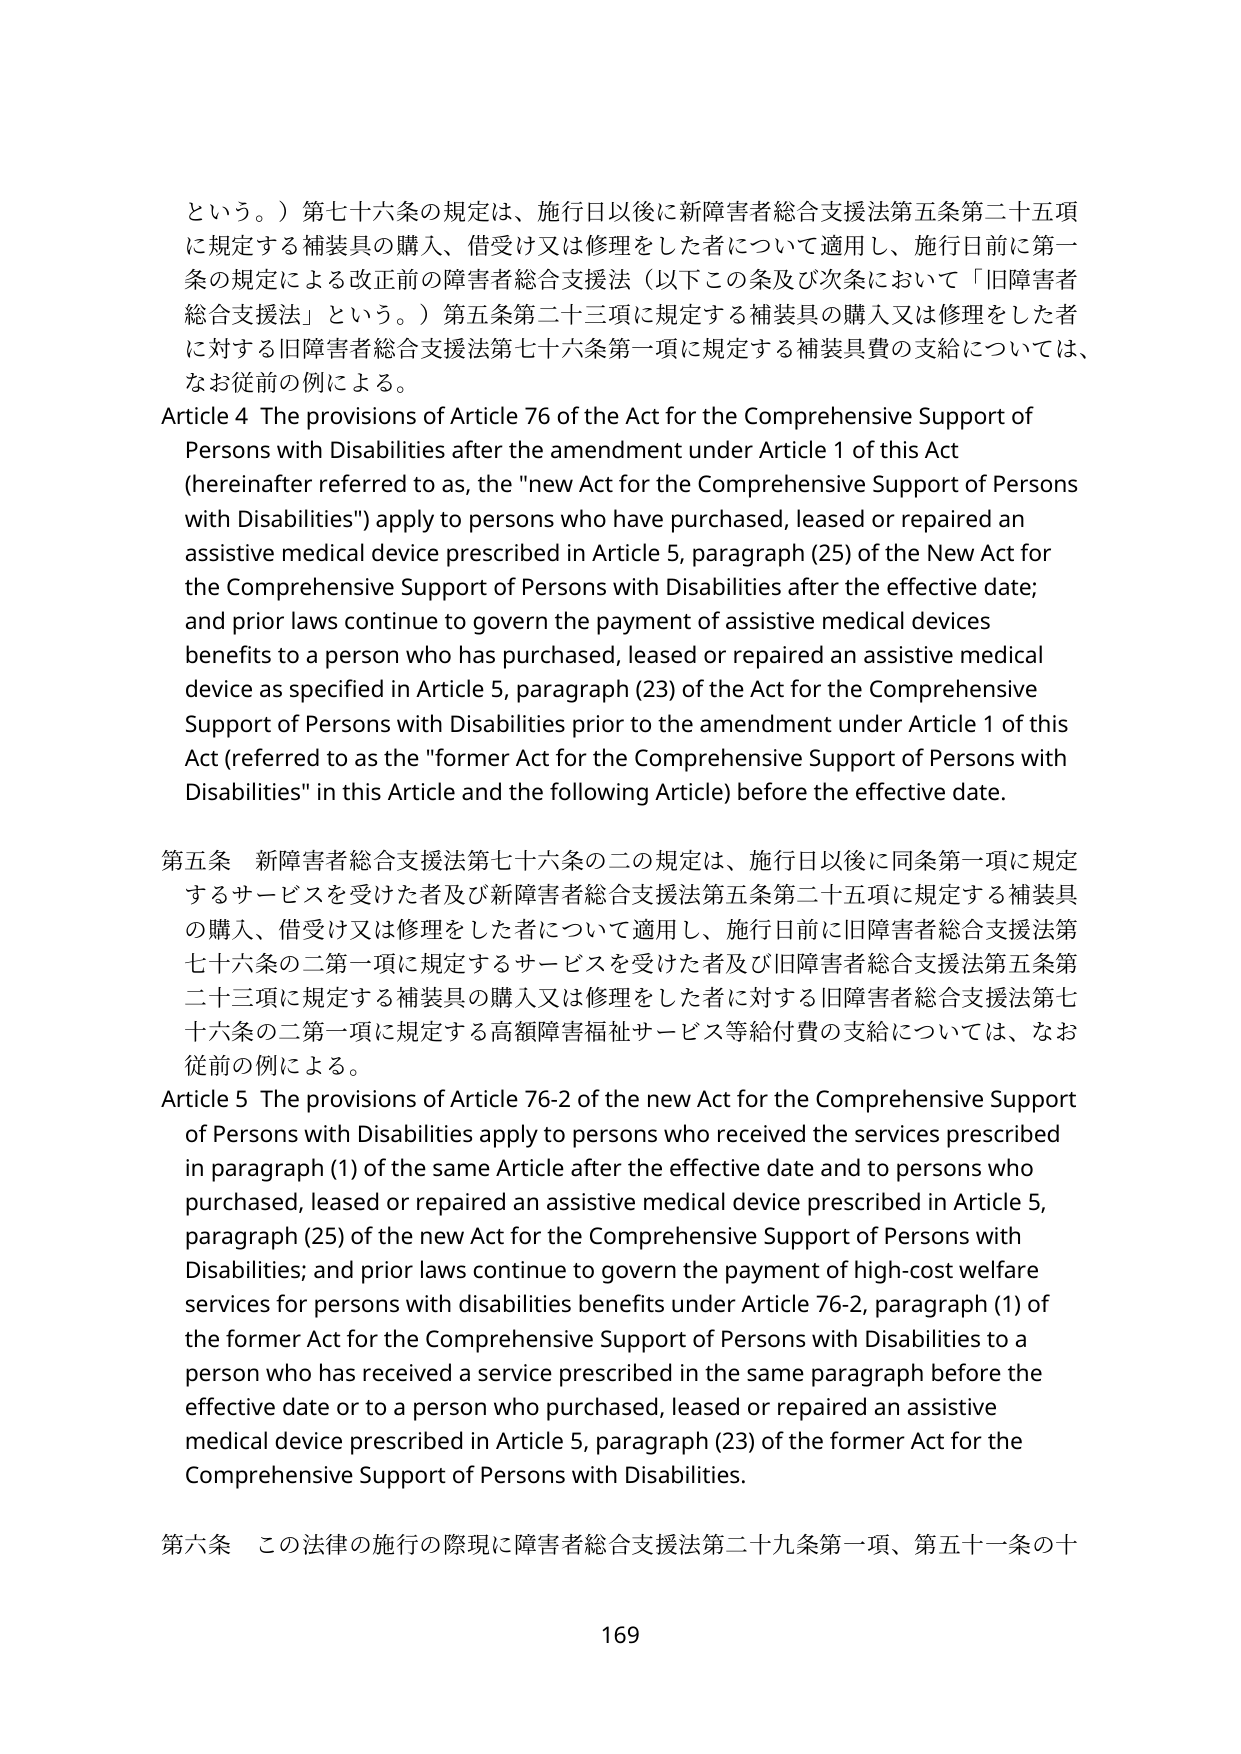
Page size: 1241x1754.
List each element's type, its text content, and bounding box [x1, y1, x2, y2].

text Article 5 The provisions of Article 76-2 of the new Act for the Comprehensive Support of Persons with Disabilities apply to persons who received the services prescribed in paragraph (1) of the same Article after the effective date and to persons who purchased, leased or repaired an assistive medical device prescribed in Article 5, paragraph (25) of the new Act for the Comprehensive Support of Persons with Disabilities; and prior laws continue to govern the payment of high-cost welfare services for persons with disabilities benefits under Article 76-2, paragraph (1) of the former Act for the Comprehensive Support of Persons with Disabilities to a person who has received a service prescribed in the same paragraph before the effective date or to a person who purchased, leased or repaired an assistive medical device prescribed in Article 5, paragraph (23) of the former Act for the Comprehensive Support of Persons with Disabilities. [161, 1082, 1079, 1492]
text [161, 194, 1079, 399]
text 第五条 新障害者総合支援法第七十六条の二の規定は、施行日以後に同条第一項に規定するサービスを受けた者及び新障害者総合支援法第五条第二十五項に規定する補装具の購入、借受け又は修理をした者について適用し、施行日前に旧障害者総合支援法第七十六条の二第一項に規定するサービスを受けた者及び旧障害者総合支援法第五条第二十三項に規定する補装具の購入又は修理をした者に対する旧障害者総合支援法第七十六条の二第一項に規定する高額障害福祉サービス等給付費の支給については、なお従前の例による。 [161, 843, 1079, 1082]
text Article 4 The provisions of Article 76 of the Act for the Comprehensive Support of Persons with Disabilities after the amendment under Article 1 of this Act (hereinafter referred to as, the "new Act for the Comprehensive Support of Persons with Disabilities") apply to persons who have purchased, leased or repaired an assistive medical device prescribed in Article 5, paragraph (25) of the New Act for the Comprehensive Support of Persons with Disabilities after the effective date; and prior laws continue to govern the payment of assistive medical devices benefits to a person who has purchased, leased or repaired an assistive medical device as specified in Article 5, paragraph (23) of the Act for the Comprehensive Support of Persons with Disabilities prior to the amendment under Article 1 of this Act (referred to as the "former Act for the Comprehensive Support of Persons with Disabilities" in this Article and the following Article) before the effective date. [161, 399, 1079, 809]
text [161, 1526, 1079, 1560]
